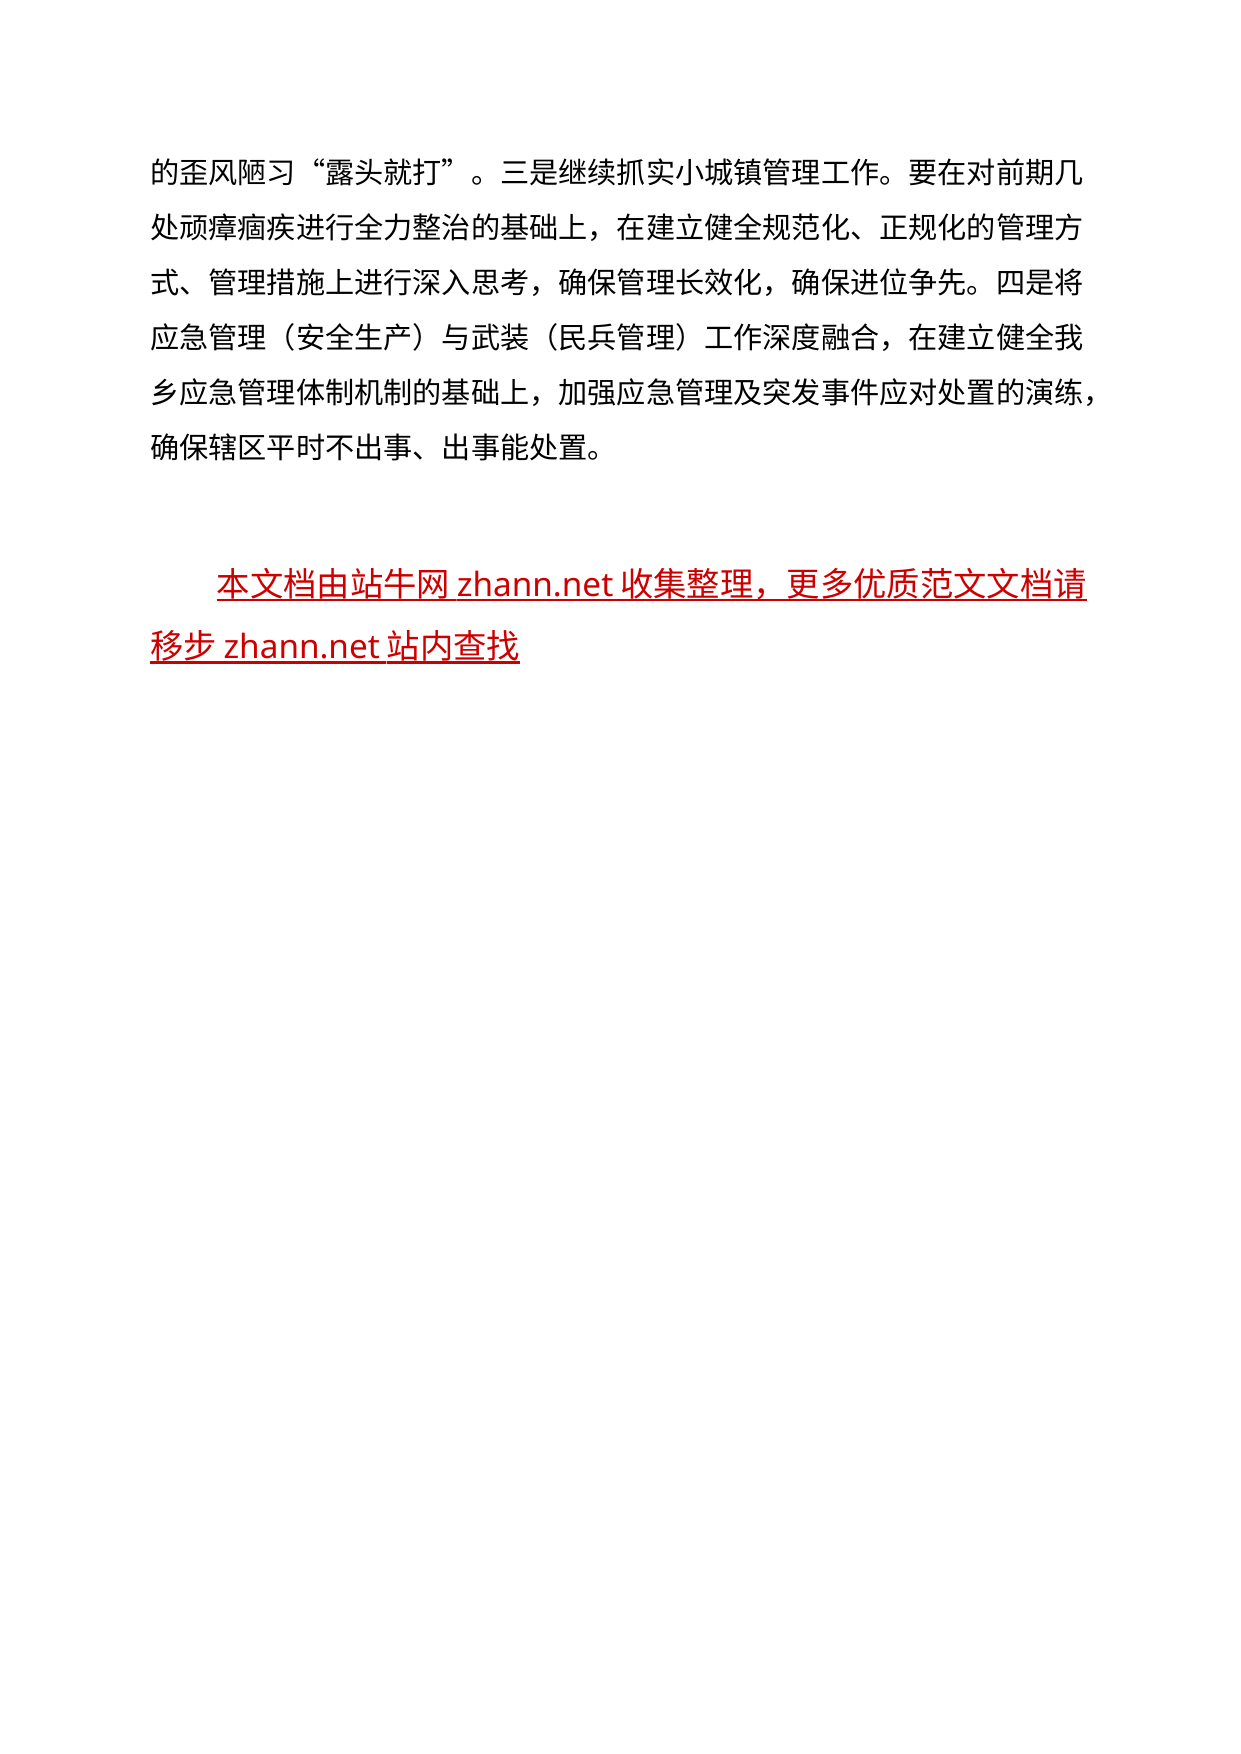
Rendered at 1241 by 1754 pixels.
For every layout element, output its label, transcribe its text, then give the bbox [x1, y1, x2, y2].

text 本文档由站牛网zhann.net收集整理，更多优质范文文档请移步zhann.net站内查找 [150, 557, 1090, 669]
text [150, 150, 1090, 467]
